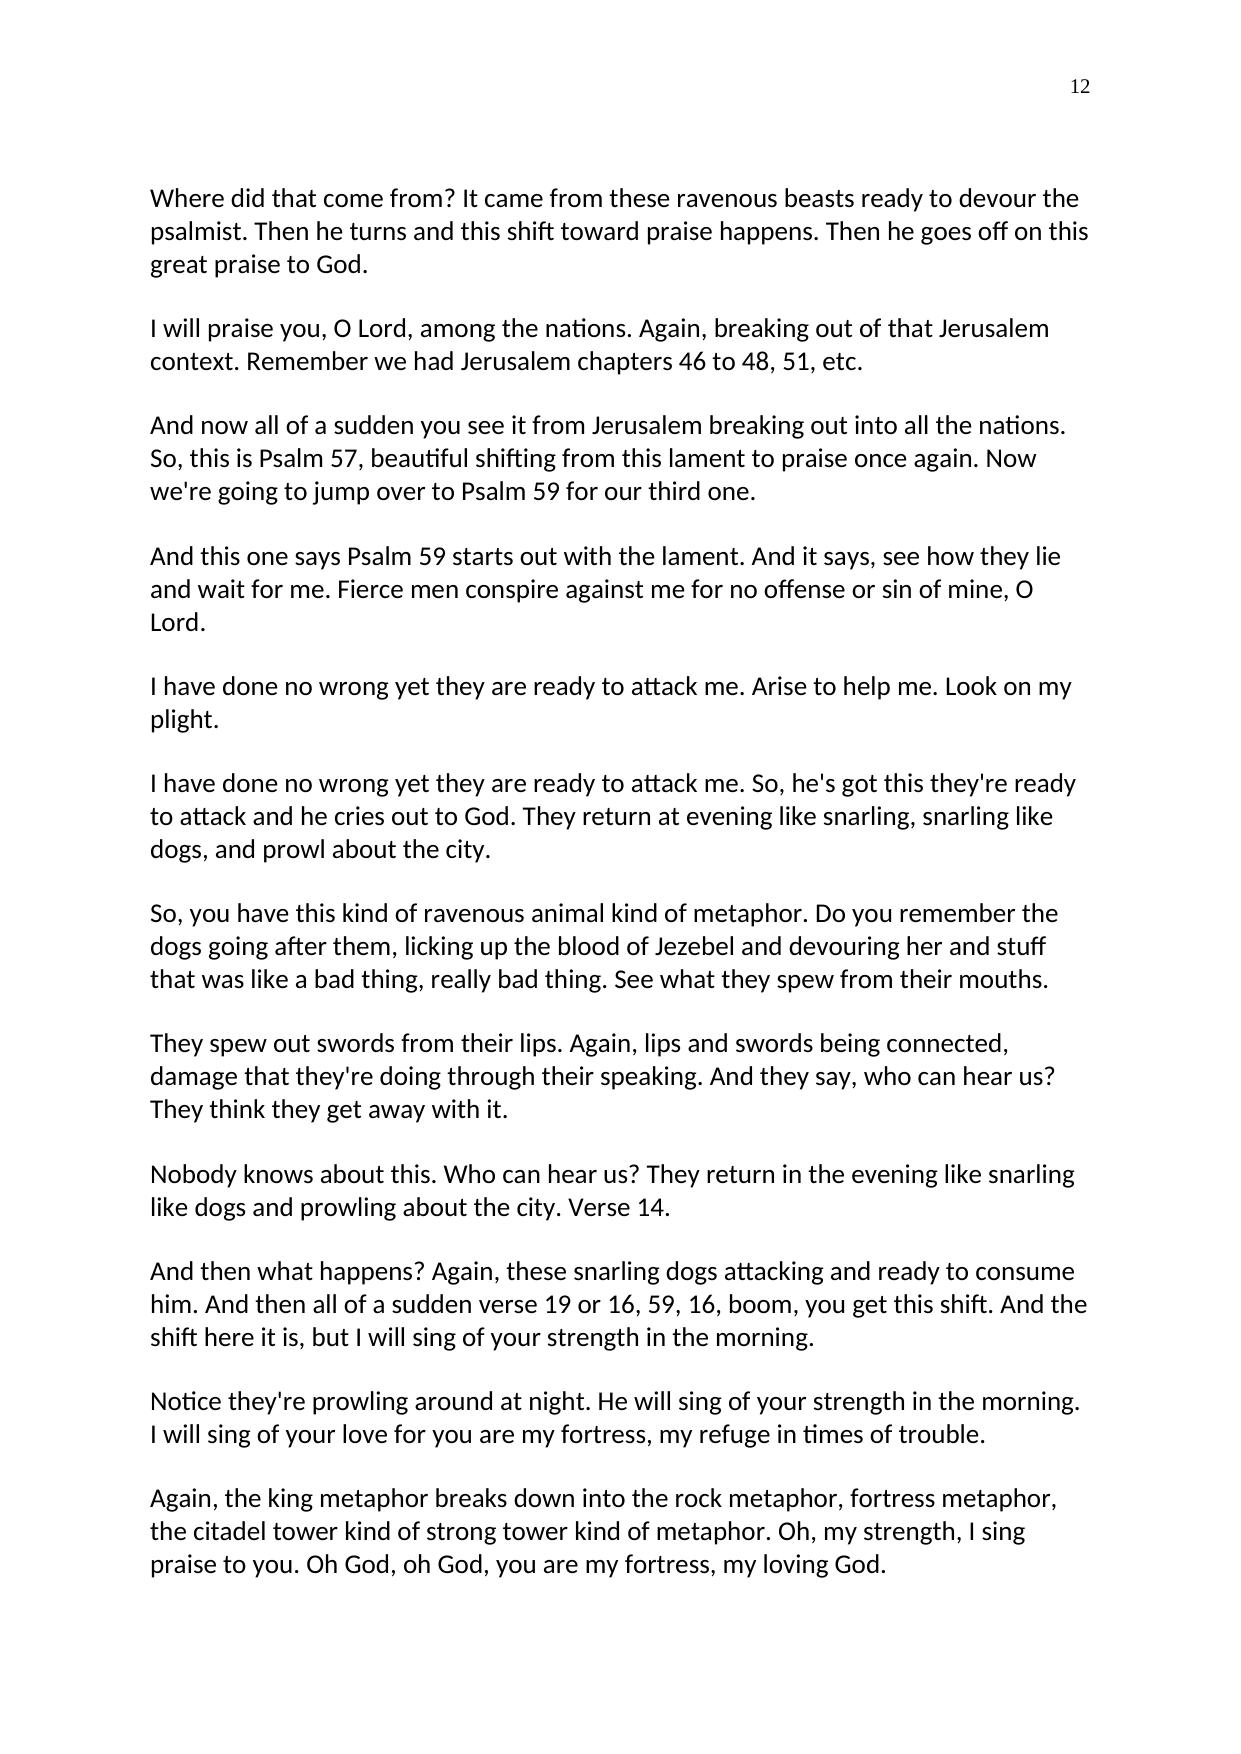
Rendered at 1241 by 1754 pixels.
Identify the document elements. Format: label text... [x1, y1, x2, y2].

text Nobody knows about this. Who can hear us? They return in the evening like snarling like dogs and prowling about the city. Verse 14. [150, 1157, 1090, 1223]
text I will praise you, O Lord, among the nations. Again, breaking out of that Jerusalem context. Remember we had Jerusalem chapters 46 to 48, 51, etc. [150, 311, 1090, 377]
text And this one says Psalm 59 starts out with the lament. And it says, see how they lie and wait for me. Fierce men conspire against me for no offense or sin of mine, O Lord. [150, 539, 1090, 638]
text And then what happens? Again, these snarling dogs attacking and ready to consume him. And then all of a sudden verse 19 or 16, 59, 16, boom, you get this shift. And the shift here it is, but I will sing of your strength in the morning. [150, 1254, 1090, 1353]
text They spew out swords from their lips. Again, lips and swords being connected, damage that they're doing through their speaking. And they say, who can hear us? They think they get away with it. [150, 1027, 1090, 1126]
text Notice they're prowling around at night. He will sing of your strength in the morning. I will sing of your love for you are my fortress, my refuge in times of trouble. [150, 1384, 1090, 1450]
text And now all of a sudden you see it from Jerusalem breaking out into all the nations. So, this is Psalm 57, beautiful shifting from this lament to praise once again. Now we're going to jump over to Psalm 59 for our third one. [150, 408, 1090, 508]
text I have done no wrong yet they are ready to attack me. Arise to help me. Look on my plight. [150, 669, 1090, 735]
text Again, the king metaphor breaks down into the rock metaphor, fortress metaphor, the citadel tower kind of strong tower kind of metaphor. Oh, my strength, I sing praise to you. Oh God, oh God, you are my fortress, my loving God. [150, 1481, 1090, 1580]
text I have done no wrong yet they are ready to attack me. So, he's got this they're ready to attack and he cries out to God. They return at evening like snarling, snarling like dogs, and prowl about the city. [150, 766, 1090, 865]
text So, you have this kind of ravenous animal kind of metaphor. Do you remember the dogs going after them, licking up the blood of Jezebel and devouring her and stuff that was like a bad thing, really bad thing. See what they spew from their mouths. [150, 896, 1090, 995]
text Where did that come from? It came from these ravenous beasts ready to devour the psalmist. Then he turns and this shift toward praise happens. Then he goes off on this great praise to God. [150, 181, 1090, 280]
